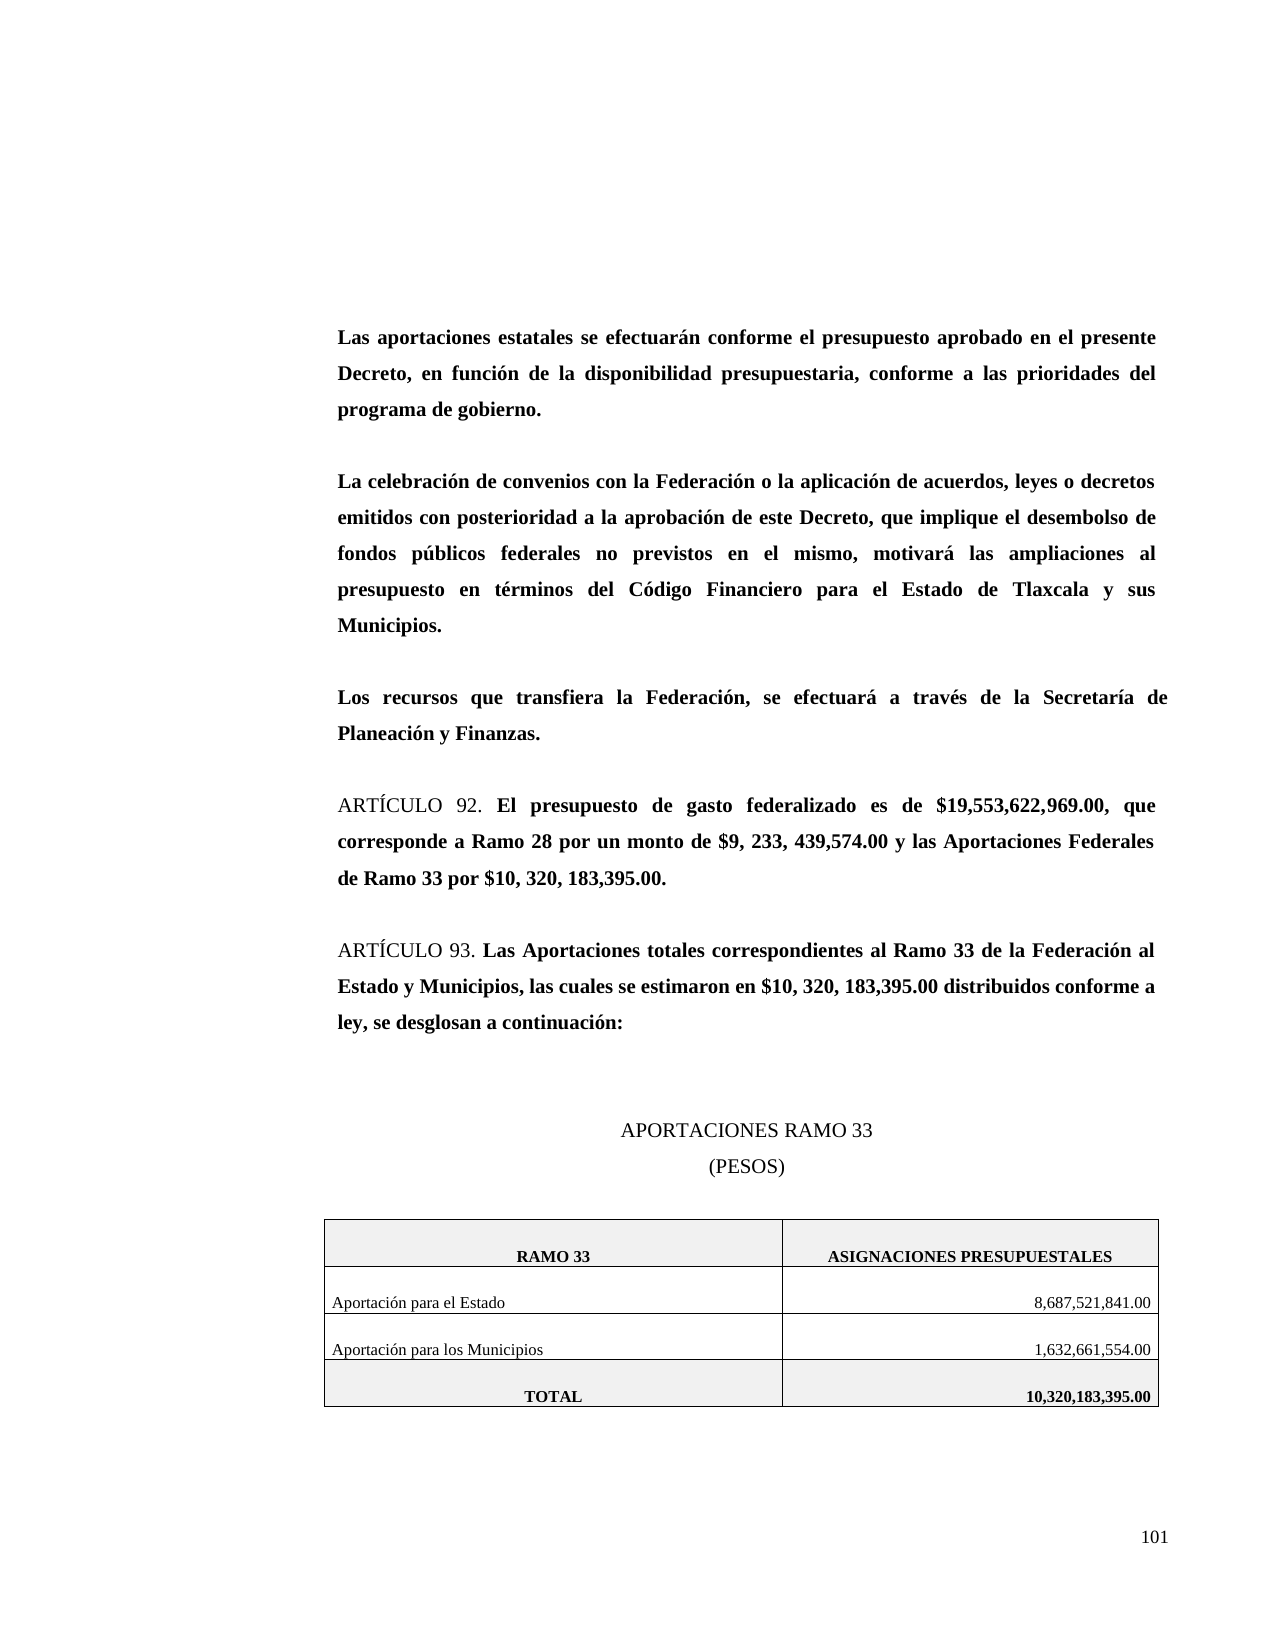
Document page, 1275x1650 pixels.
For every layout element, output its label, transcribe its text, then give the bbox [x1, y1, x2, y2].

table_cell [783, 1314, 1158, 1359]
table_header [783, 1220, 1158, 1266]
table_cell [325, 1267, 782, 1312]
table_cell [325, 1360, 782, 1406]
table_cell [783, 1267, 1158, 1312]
text Los recursos que transfiera la Federación, se efectuará a través de la Secretaría de Planeación y Finanzas. [337, 685, 1169, 745]
text APORTACIONES RAMO 33 [337, 1118, 1156, 1142]
text ARTÍCULO 92. El presupuesto de gasto federalizado es de $19,553,622,969.00, que corresponde a Ramo 28 por un monto de $9, 233, 439,574.00 y las Aportaciones Federales de Ramo 33 por $10, 320, 183,395.00. [337, 793, 1156, 889]
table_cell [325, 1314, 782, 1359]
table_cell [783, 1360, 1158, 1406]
text Las aportaciones estatales se efectuarán conforme el presupuesto aprobado en el presente Decreto, en función de la disponibilidad presupuestaria, conforme a las prioridades del programa de gobierno. [337, 325, 1157, 421]
text ARTÍCULO 93. Las Aportaciones totales correspondientes al Ramo 33 de la Federación al Estado y Municipios, las cuales se estimaron en $10, 320, 183,395.00 distribuidos conforme a ley, se desglosan a continuación: [337, 938, 1156, 1034]
text (PESOS) [337, 1154, 1156, 1178]
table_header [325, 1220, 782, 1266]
text La celebración de convenios con la Federación o la aplicación de acuerdos, leyes o decretos emitidos con posterioridad a la aprobación de este Decreto, que implique el desembolso de fondos públicos federales no previstos en el mismo, motivará las ampliaciones al presupuesto en términos del Código Financiero para el Estado de Tlaxcala y sus Municipios. [337, 469, 1156, 637]
